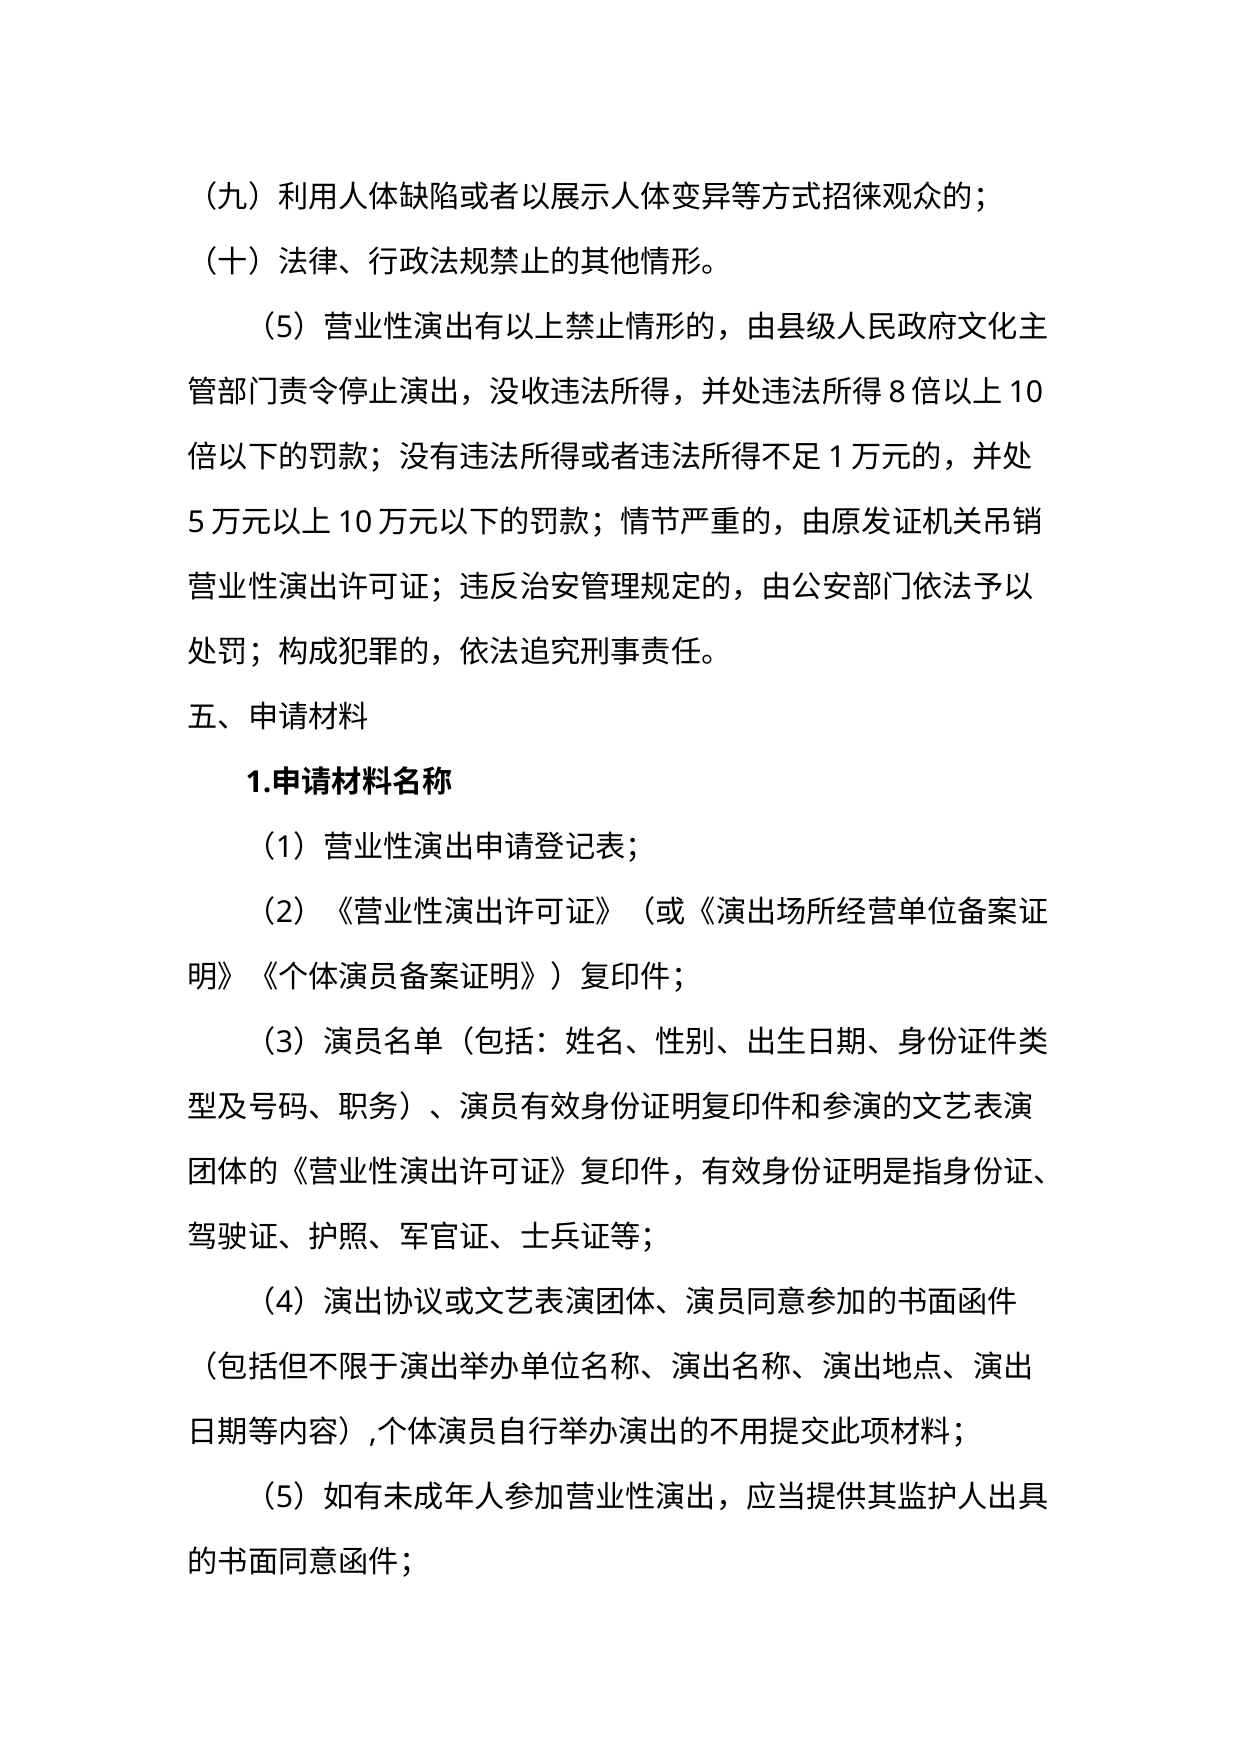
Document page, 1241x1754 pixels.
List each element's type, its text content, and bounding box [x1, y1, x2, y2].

text （2）《营业性演出许可证》（或《演出场所经营单位备案证明》《个体演员备案证明》）复印件； [187, 877, 1053, 1007]
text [187, 162, 1053, 292]
text 五、申请材料 [187, 682, 1053, 747]
text （5）如有未成年人参加营业性演出，应当提供其监护人出具的书面同意函件； [187, 1462, 1053, 1592]
text （4）演出协议或文艺表演团体、演员同意参加的书面函件（包括但不限于演出举办单位名称、演出名称、演出地点、演出日期等内容）,个体演员自行举办演出的不用提交此项材料； [187, 1267, 1053, 1462]
text （5）营业性演出有以上禁止情形的，由县级人民政府文化主管部门责令停止演出，没收违法所得，并处违法所得8倍以上10倍以下的罚款；没有违法所得或者违法所得不足1万元的，并处5万元以上10万元以下的罚款；情节严重的，由原发证机关吊销营业性演出许可证；违反治安管理规定的，由公安部门依法予以处罚；构成犯罪的，依法追究刑事责任。 [187, 292, 1053, 682]
text （3）演员名单（包括：姓名、性别、出生日期、身份证件类型及号码、职务）、演员有效身份证明复印件和参演的文艺表演团体的《营业性演出许可证》复印件，有效身份证明是指身份证、驾驶证、护照、军官证、士兵证等； [187, 1007, 1053, 1267]
text 1.申请材料名称 [187, 747, 1053, 812]
text （1）营业性演出申请登记表； [187, 812, 1053, 877]
